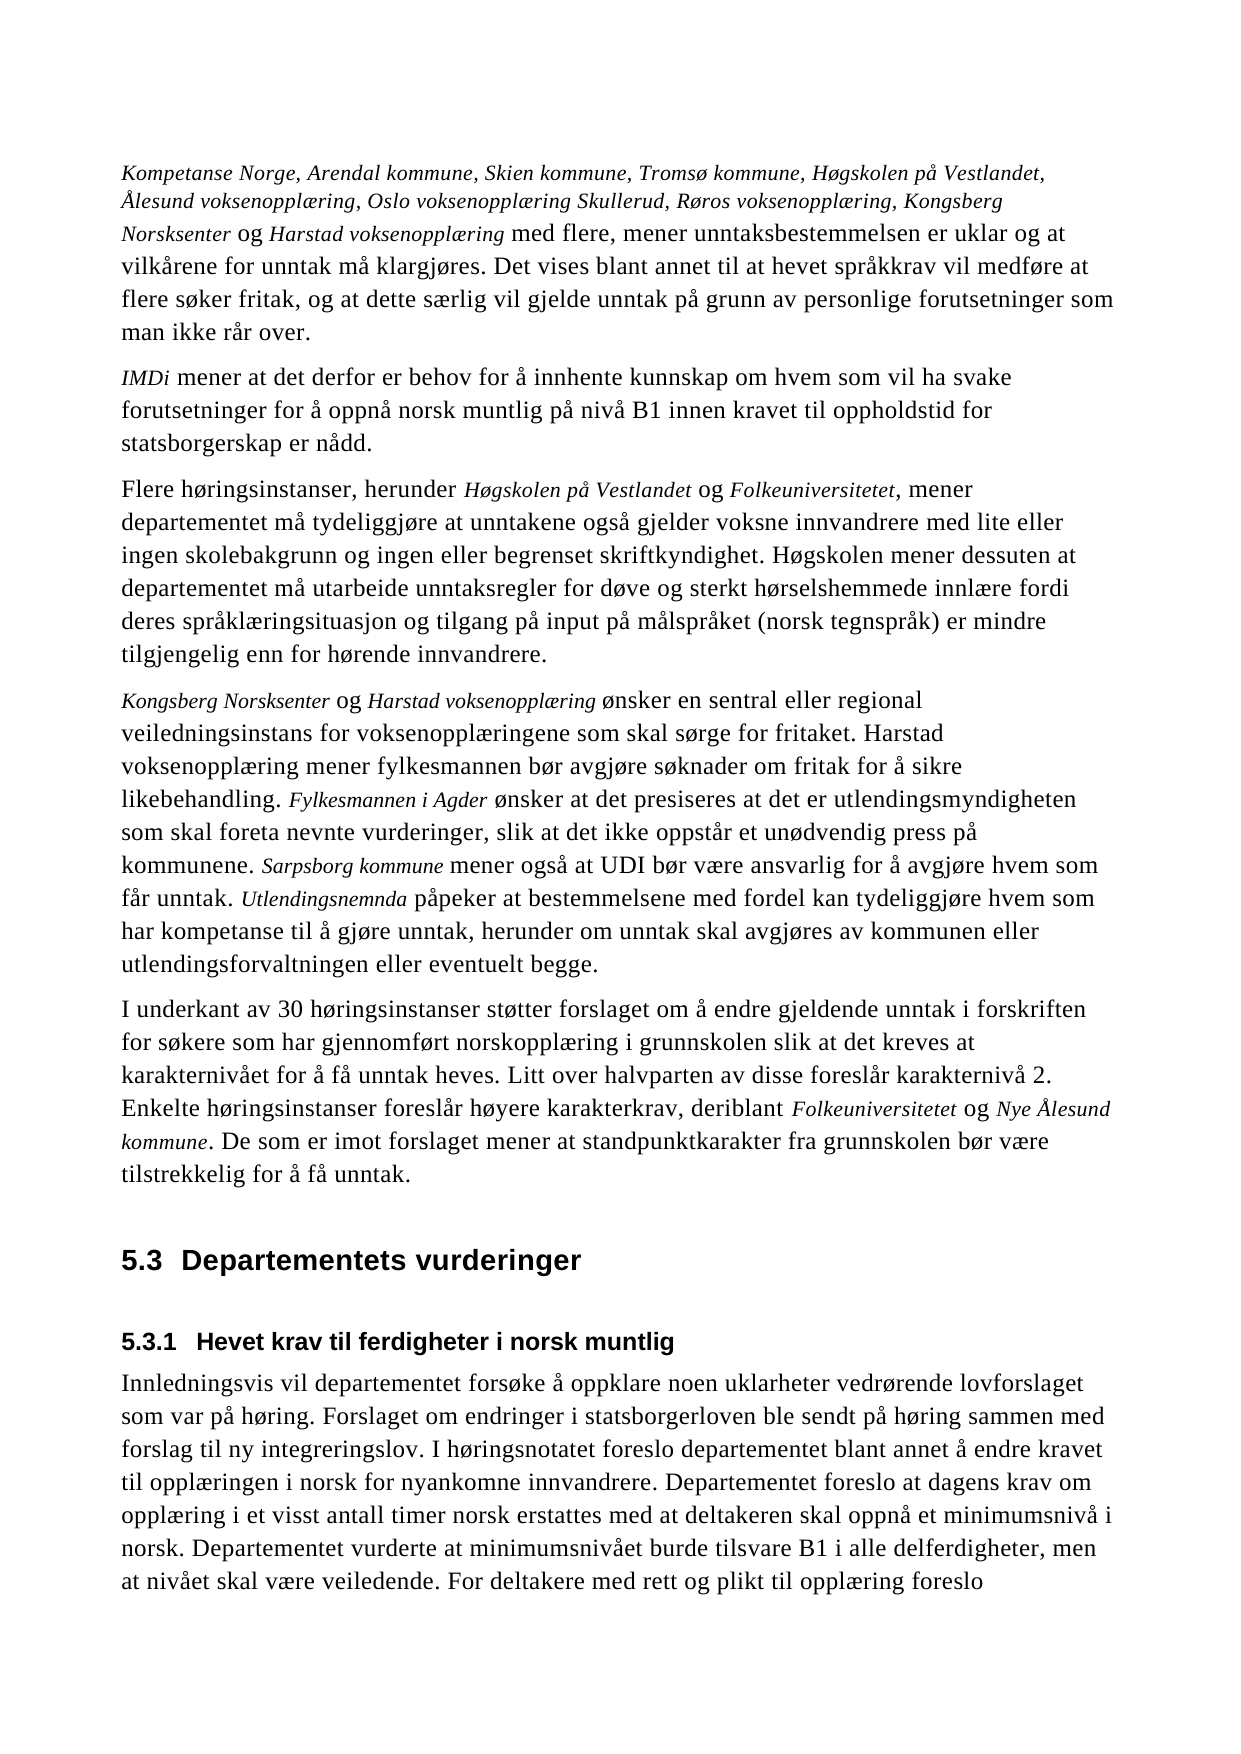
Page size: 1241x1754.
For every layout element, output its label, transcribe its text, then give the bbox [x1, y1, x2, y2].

text Kongsberg Norsksenter og Harstad voksenopplæring ønsker en sentral eller regional veiledningsinstans for voksenopplæringene som skal sørge for fritaket. Harstad voksenopplæring mener fylkesmannen bør avgjøre søknader om fritak for å sikre likebehandling. Fylkesmannen i Agder ønsker at det presiseres at det er utlendingsmyndigheten som skal foreta nevnte vurderinger, slik at det ikke oppstår et unødvendig press på kommunene. Sarpsborg kommune mener også at UDI bør være ansvarlig for å avgjøre hvem som får unntak. Utlendingsnemnda påpeker at bestemmelsene med fordel kan tydeliggjøre hvem som har kompetanse til å gjøre unntak, herunder om unntak skal avgjøres av kommunen eller utlendingsforvaltningen eller eventuelt begge. [121, 685, 1119, 978]
subtitle Hevet krav til ferdigheter i norsk muntlig [121, 1327, 1119, 1356]
text IMDi mener at det derfor er behov for å innhente kunnskap om hvem som vil ha svake forutsetninger for å oppnå norsk muntlig på nivå B1 innen kravet til oppholdstid for statsborgerskap er nådd. [121, 362, 1119, 457]
text I underkant av 30 høringsinstanser støtter forslaget om å endre gjeldende unntak i forskriften for søkere som har gjennomført norskopplæring i grunnskolen slik at det kreves at karakternivået for å få unntak heves. Litt over halvparten av disse foreslår karakternivå 2. Enkelte høringsinstanser foreslår høyere karakterkrav, deriblant Folkeuniversitetet og Nye Ålesund kommune. De som er imot forslaget mener at standpunktkarakter fra grunnskolen bør være tilstrekkelig for å få unntak. [121, 994, 1119, 1188]
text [121, 1368, 1119, 1595]
text Flere høringsinstanser, herunder Høgskolen på Vestlandet og Folkeuniversitetet, mener departementet må tydeliggjøre at unntakene også gjelder voksne innvandrere med lite eller ingen skolebakgrunn og ingen eller begrenset skriftkyndighet. Høgskolen mener dessuten at departementet må utarbeide unntaksregler for døve og sterkt hørselshemmede innlære fordi deres språklæringsituasjon og tilgang på input på målspråket (norsk tegnspråk) er mindre tilgjengelig enn for hørende innvandrere. [121, 474, 1119, 668]
text Kompetanse Norge, Arendal kommune, Skien kommune, Tromsø kommune, Høgskolen på Vestlandet, Ålesund voksenopplæring, Oslo voksenopplæring Skullerud, Røros voksenopplæring, Kongsberg Norsksenter og Harstad voksenopplæring med flere, mener unntaksbestemmelsen er uklar og at vilkårene for unntak må klargjøres. Det vises blant annet til at hevet språkkrav vil medføre at flere søker fritak, og at dette særlig vil gjelde unntak på grunn av personlige forutsetninger som man ikke rår over. [121, 159, 1119, 346]
subtitle Departementets vurderinger [121, 1242, 1119, 1276]
